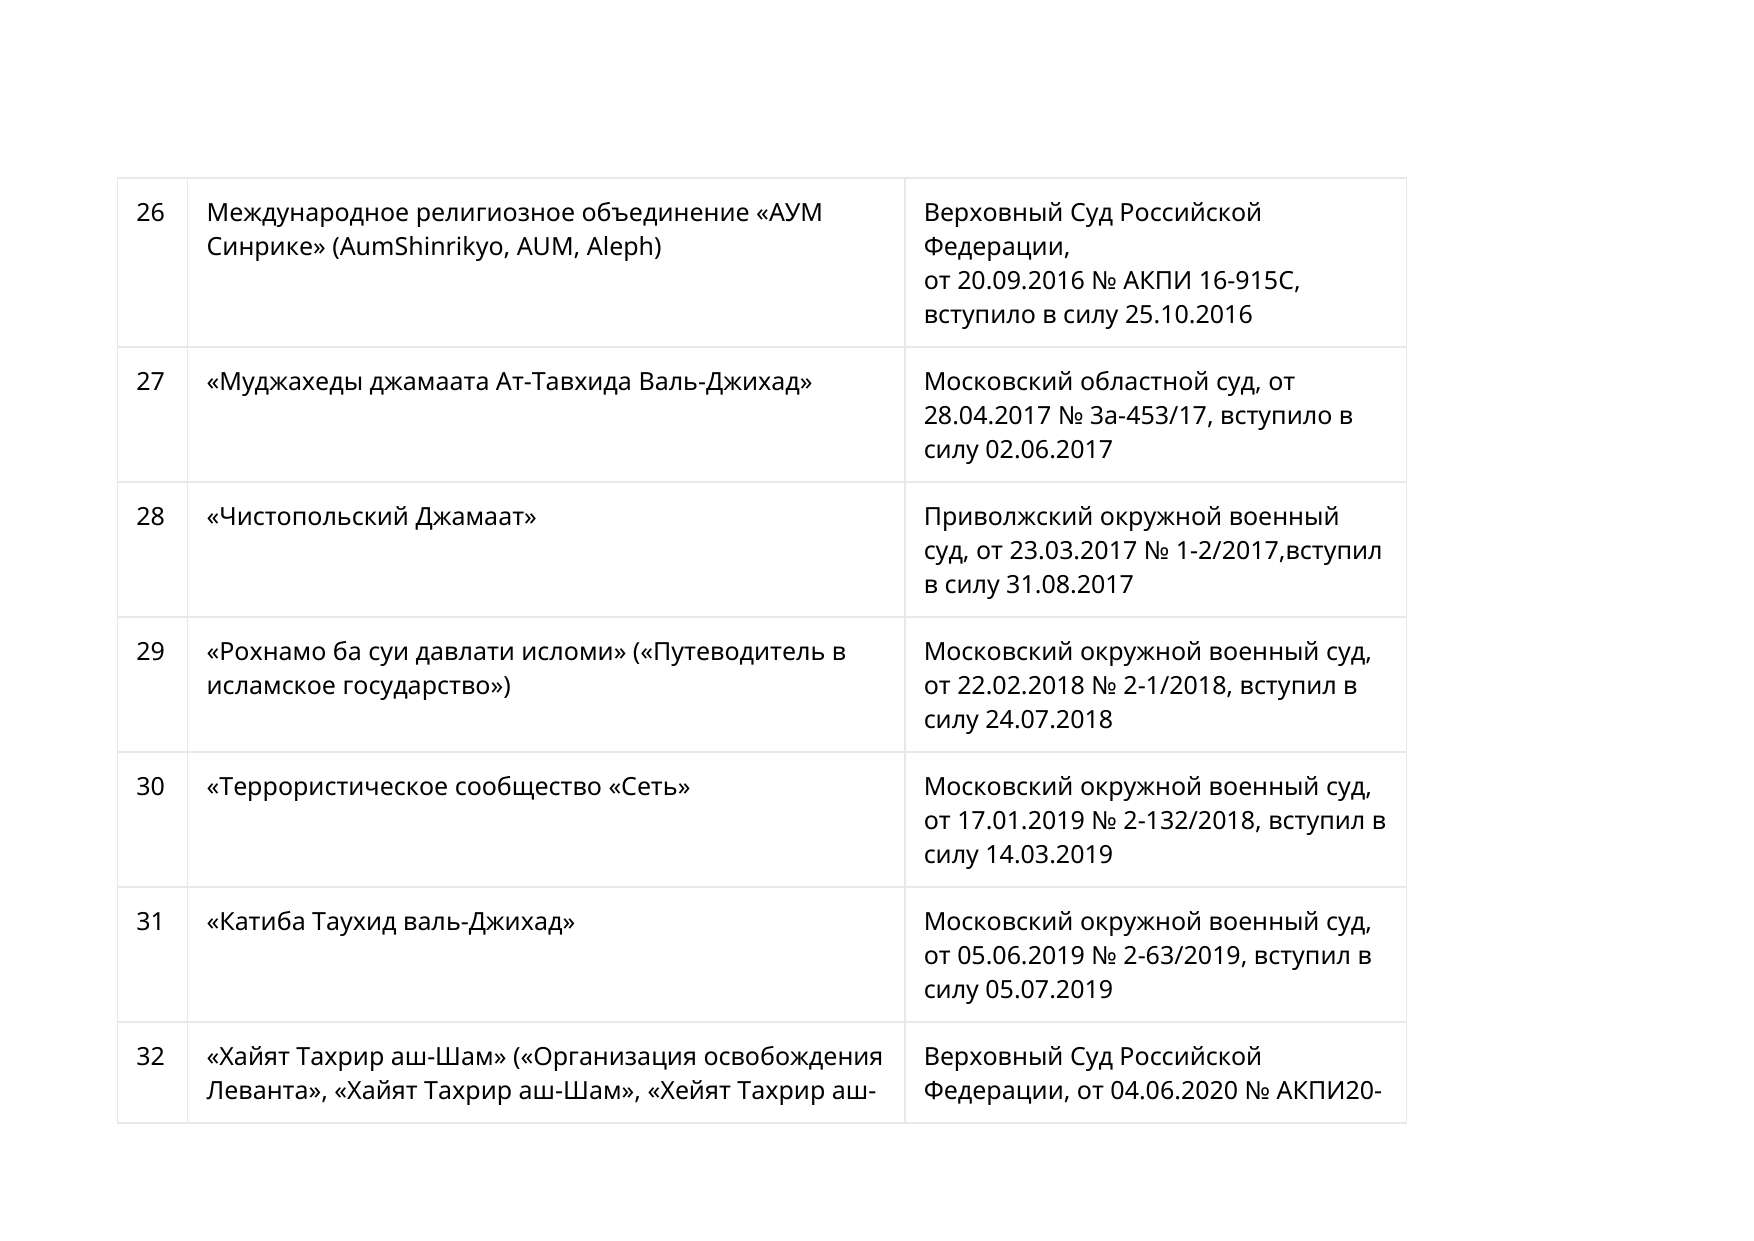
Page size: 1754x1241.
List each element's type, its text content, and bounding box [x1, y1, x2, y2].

table_cell 27 [118, 348, 187, 481]
table_cell Московский окружной военный суд, от 17.01.2019 № 2-132/2018, вступил в силу 14.03.2019 [906, 753, 1406, 886]
table_cell 31 [118, 888, 187, 1021]
table_cell «Рохнамо ба суи давлати исломи» («Путеводитель в исламское государство») [188, 618, 904, 751]
table_cell Приволжский окружной военный суд, от 23.03.2017 № 1-2/2017,вступил в силу 31.08.2017 [906, 483, 1406, 616]
table_cell 28 [118, 483, 187, 616]
table_cell «Катиба Таухид валь-Джихад» [188, 888, 904, 1021]
table_cell «Чистопольский Джамаат» [188, 483, 904, 616]
table_cell 30 [118, 753, 187, 886]
table_cell 29 [118, 618, 187, 751]
table_cell Московский окружной военный суд, от 05.06.2019 № 2-63/2019, вступил в силу 05.07.2019 [906, 888, 1406, 1021]
table_cell Московский окружной военный суд, от 22.02.2018 № 2-1/2018, вступил в силу 24.07.2018 [906, 618, 1406, 751]
table_cell Верховный Суд Российской Федерации, от 20.09.2016 № АКПИ 16-915С, вступило в силу 25.10.2016 [906, 179, 1406, 346]
table_cell Московский областной суд, от 28.04.2017 № 3а-453/17, вступило в силу 02.06.2017 [906, 348, 1406, 481]
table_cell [188, 1023, 904, 1122]
table_cell «Террористическое сообщество «Сеть» [188, 753, 904, 886]
table_cell «Муджахеды джамаата Ат-Тавхида Валь-Джихад» [188, 348, 904, 481]
table_cell Международное религиозное объединение «АУМ Синрике» (AumShinrikyo, AUM, Aleph) [188, 179, 904, 346]
table_cell 32 [118, 1023, 187, 1122]
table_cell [906, 1023, 1406, 1122]
table_cell 26 [118, 179, 187, 346]
